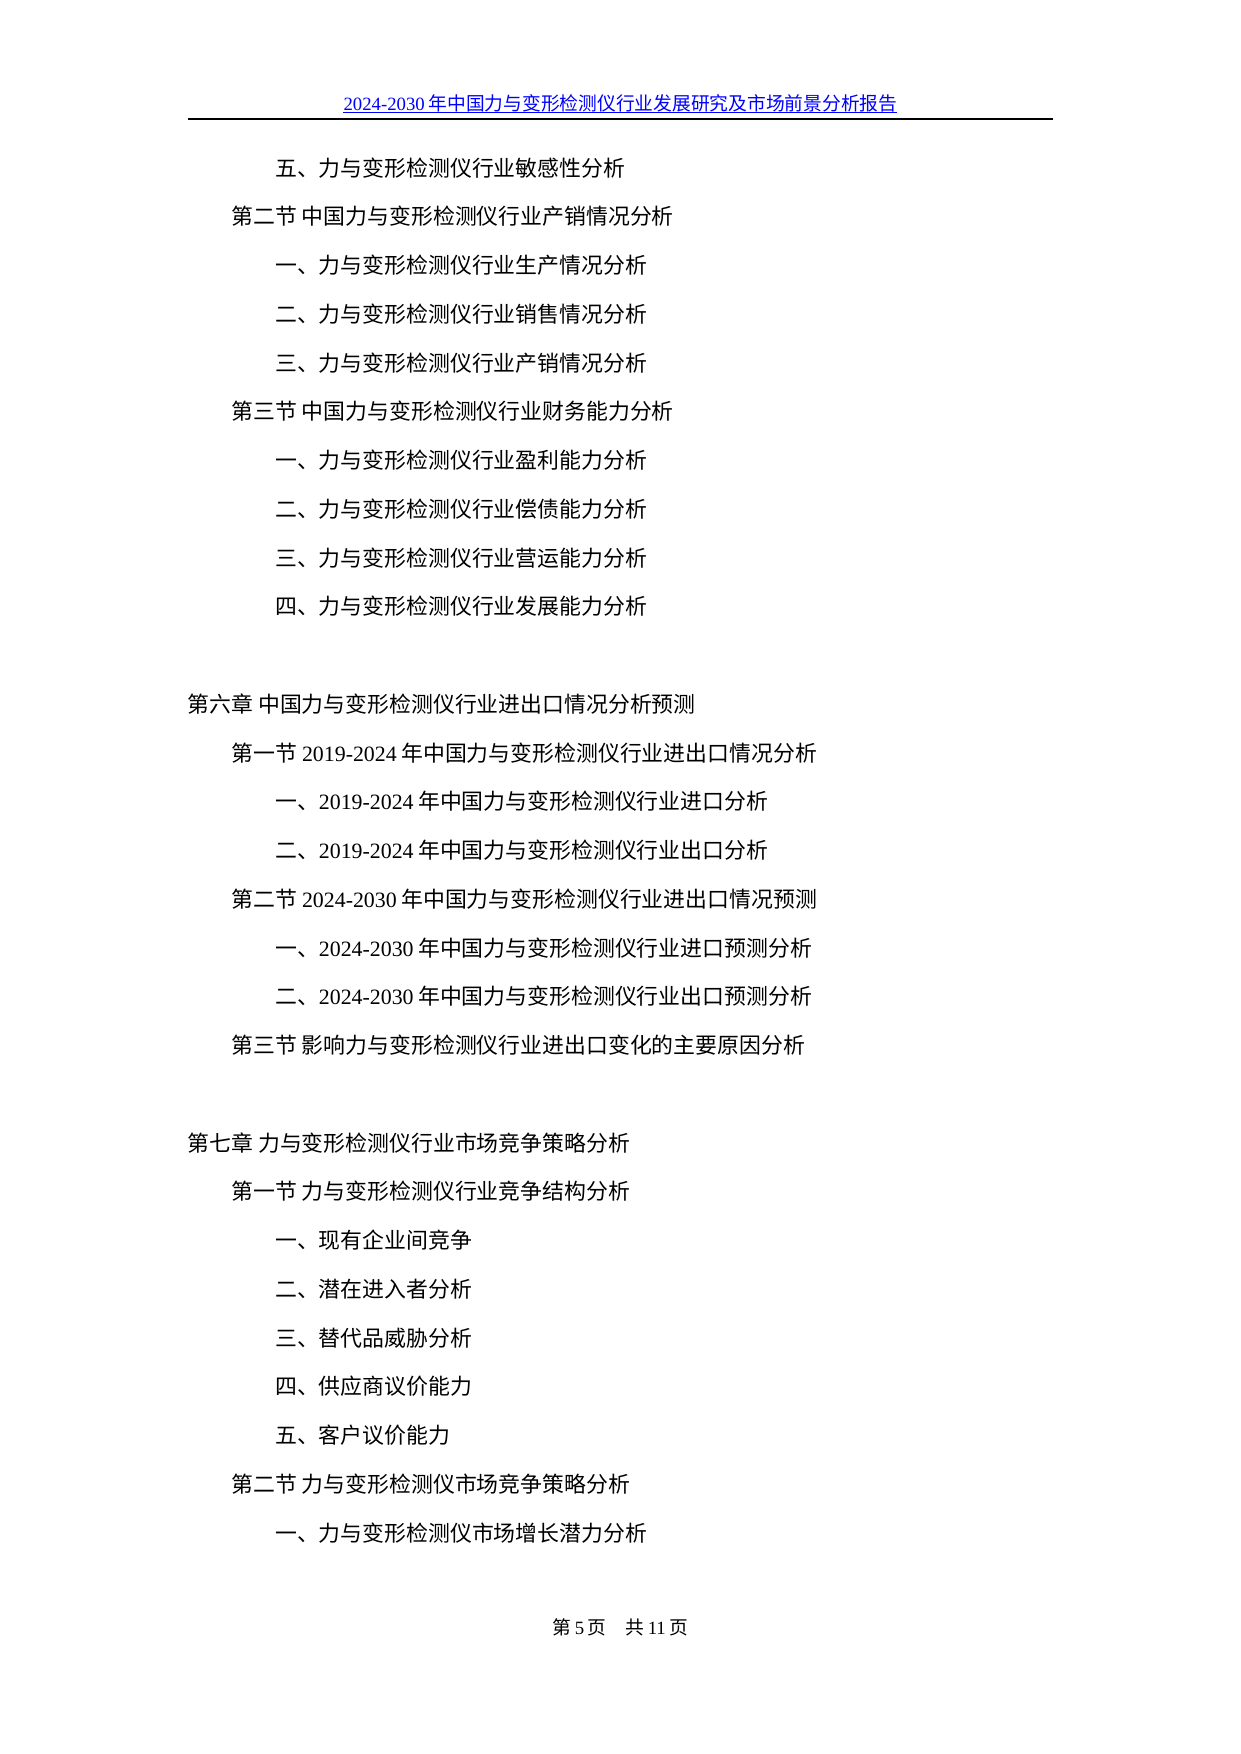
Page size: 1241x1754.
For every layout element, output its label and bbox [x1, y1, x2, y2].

text [187, 150, 1053, 1548]
